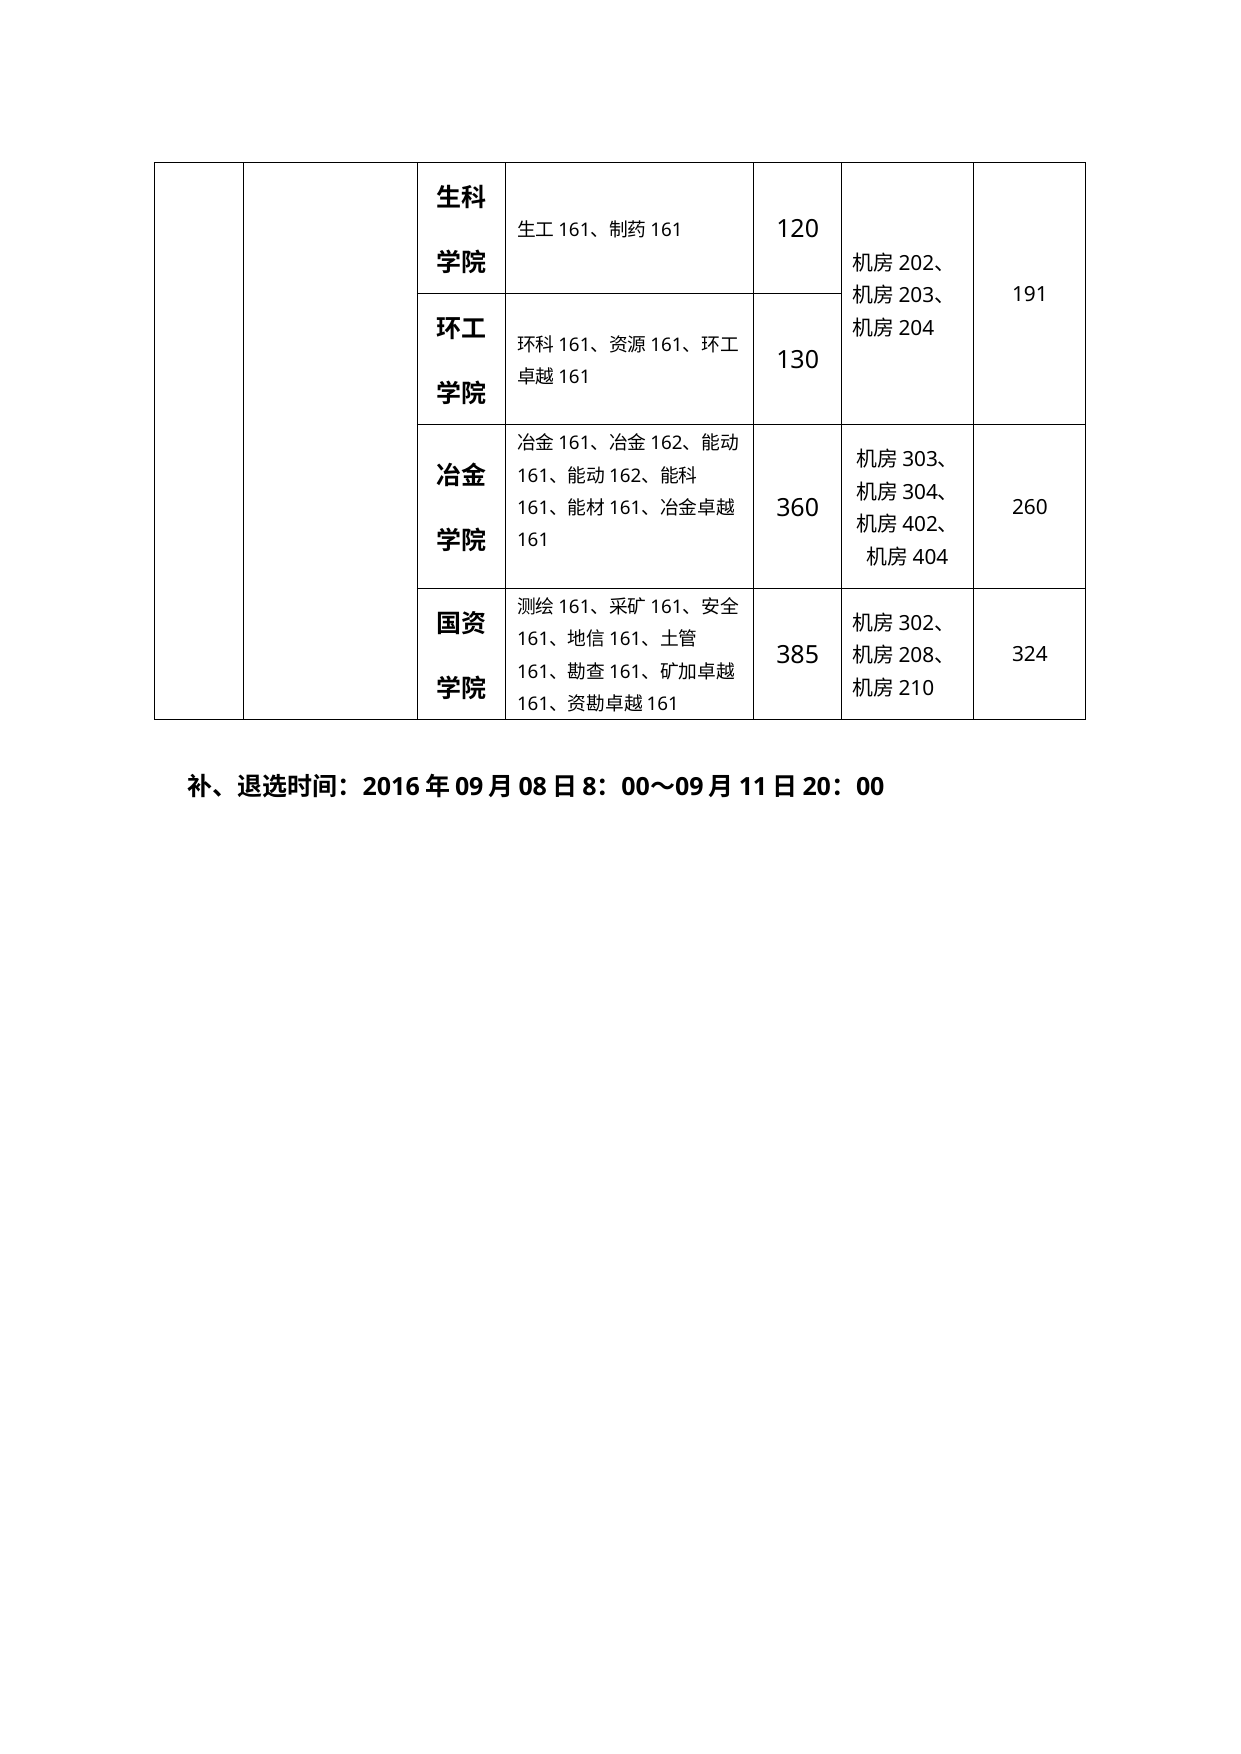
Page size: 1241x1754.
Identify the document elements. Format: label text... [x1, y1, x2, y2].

table_cell 130 [754, 294, 841, 424]
table_cell 测绘161、采矿161、安全161、地信161、土管161、勘查161、矿加卓越161、资勘卓越161 [506, 589, 753, 719]
table_cell 324 [974, 589, 1085, 719]
table_cell 机房202、 机房203、 机房204 [842, 163, 973, 424]
table_cell 环工学院 [418, 294, 505, 424]
table_cell 环科161、资源161、环工卓越161 [506, 294, 753, 424]
table_cell 机房303、 机房304、 机房402、 机房404 [842, 425, 973, 588]
table_cell 260 [974, 425, 1085, 588]
table_cell 国资学院 [418, 589, 505, 719]
table_cell 冶金学院 [418, 425, 505, 588]
text 补、退选时间：2016年09月08日8：00～09月11日20：00 [187, 752, 1053, 817]
table_cell 机房302、 机房208、 机房210 [842, 589, 973, 719]
table_cell 191 [974, 163, 1085, 424]
table_cell 385 [754, 589, 841, 719]
table_cell 120 [754, 163, 841, 293]
table_cell 冶金161、冶金162、能动161、能动162、能科161、能材161、冶金卓越161 [506, 425, 753, 588]
table_cell 生工161、制药161 [506, 163, 753, 293]
table_cell 360 [754, 425, 841, 588]
table_cell 生科学院 [418, 163, 505, 293]
